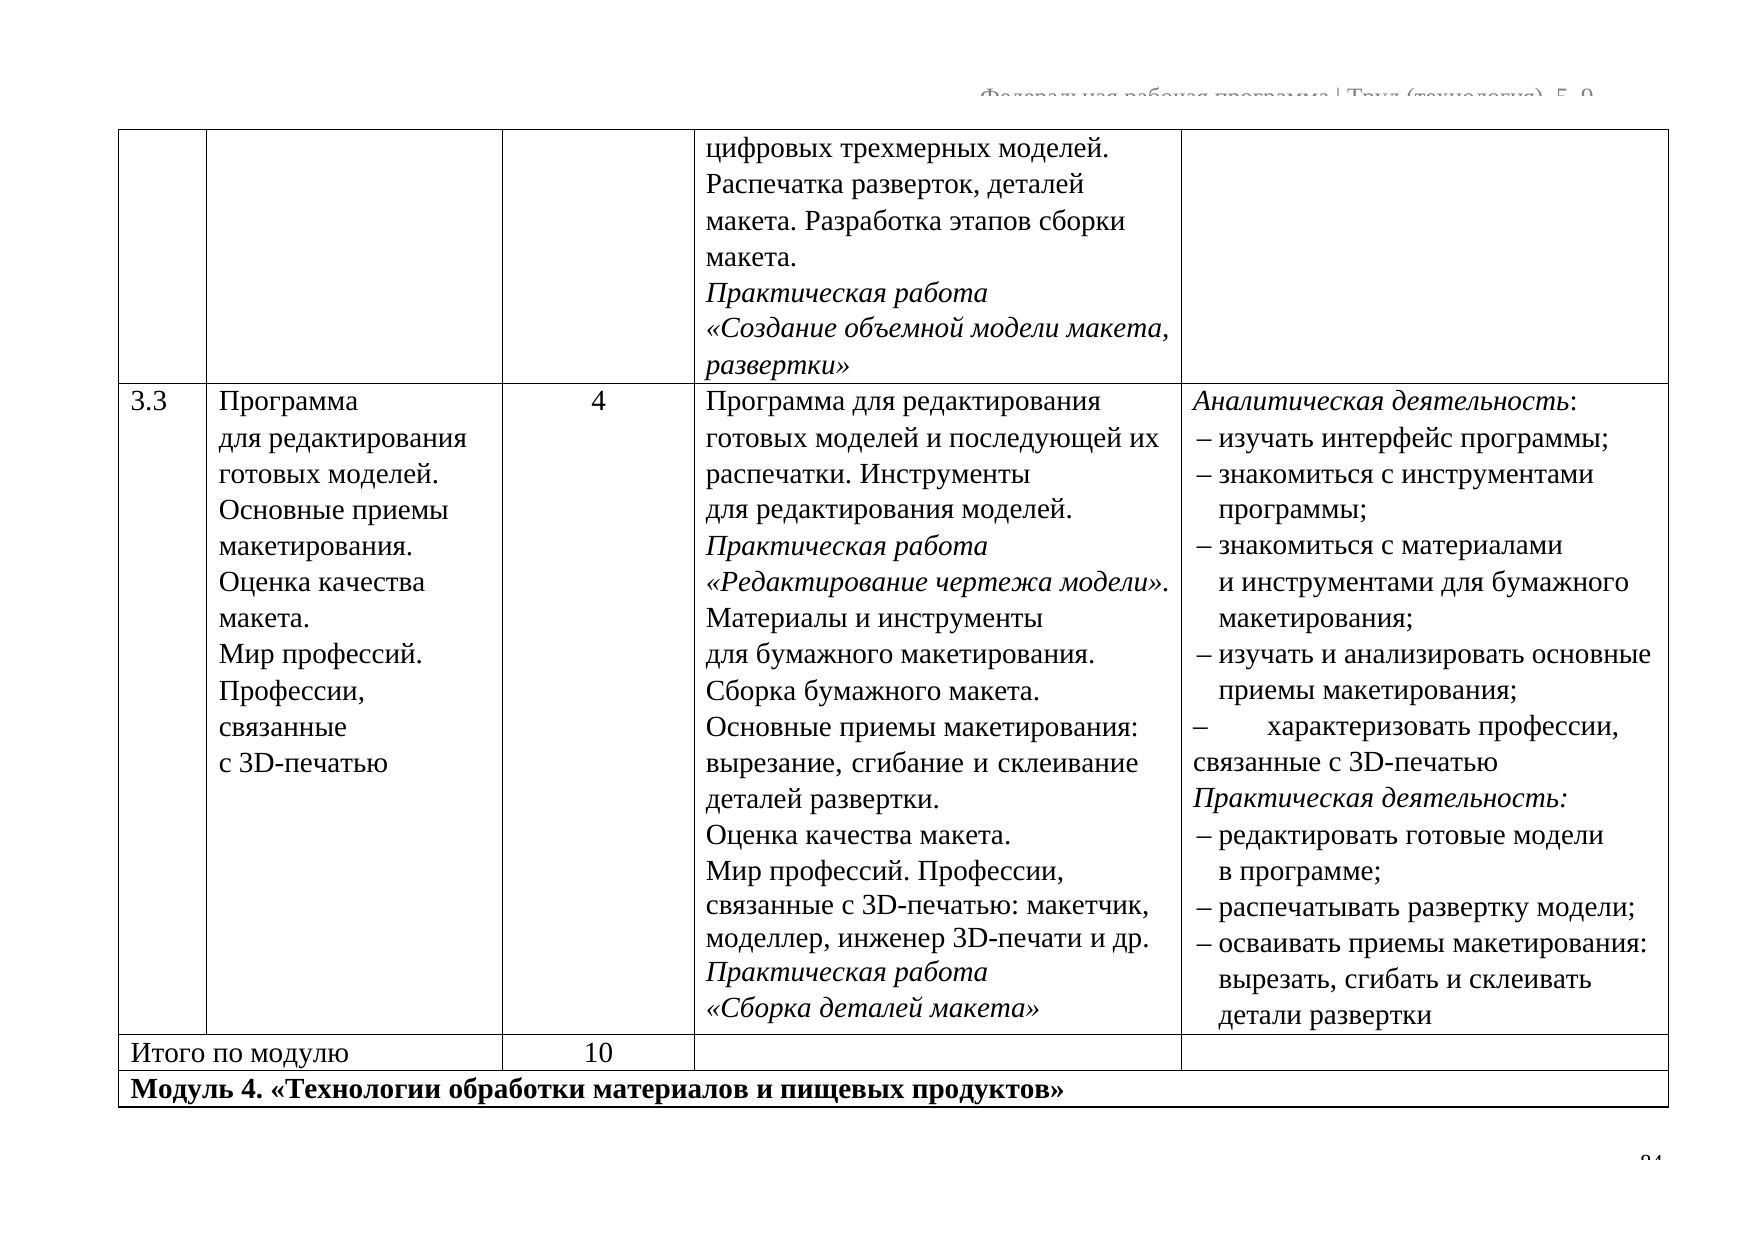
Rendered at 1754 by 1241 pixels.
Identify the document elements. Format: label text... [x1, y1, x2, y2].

table_cell [1182, 1035, 1668, 1070]
table_cell Программа для редактирования готовых моделей. Основные приемы макетирования. Оценка качества макета. Мир профессий. Профессии, связанные с 3D-печатью [207, 384, 502, 1034]
table_cell Итого по модулю [119, 1035, 502, 1070]
table_header [119, 130, 206, 382]
table_cell Программа для редактирования готовых моделей и последующей их распечатки. Инструменты для редактирования моделей. Практическая работа «Редактирование чертежа модели». Материалы и инструменты для бумажного макетирования. Сборка бумажного макета. Основные приемы макетирования: вырезание, сгибание и склеивание деталей развертки. Оценка качества макета. Мир профессий. Профессии, связанные с 3D-печатью: макетчик, моделлер, инженер 3D-печати и др. Практическая работа «Сборка деталей макета» [695, 384, 1181, 1034]
table_cell Модуль 4. «Технологии обработки материалов и пищевых продуктов» [119, 1071, 1668, 1106]
table_cell 4 [503, 384, 694, 1034]
table_cell [695, 1035, 1181, 1070]
table_header [1182, 130, 1668, 382]
table_cell 3.3 [119, 384, 206, 1034]
table_header [207, 130, 502, 382]
table_header [503, 130, 694, 382]
table_cell Аналитическая деятельность: изучать интерфейс программы; знакомиться с инструментами программы; знакомиться с материалами и инструментами для бумажного макетирования; изучать и анализировать основные приемы макетирования; характеризовать профессии, связанные с 3D-печатью Практическая деятельность: редактировать готовые модели в программе; распечатывать развертку модели; осваивать приемы макетирования: вырезать, сгибать и склеивать детали развертки [1182, 384, 1668, 1034]
table_header цифровых трехмерных моделей. Распечатка разверток, деталей макета. Разработка этапов сборки макета. Практическая работа «Создание объемной модели макета, развертки» [695, 130, 1181, 382]
table_cell 10 [503, 1035, 694, 1070]
